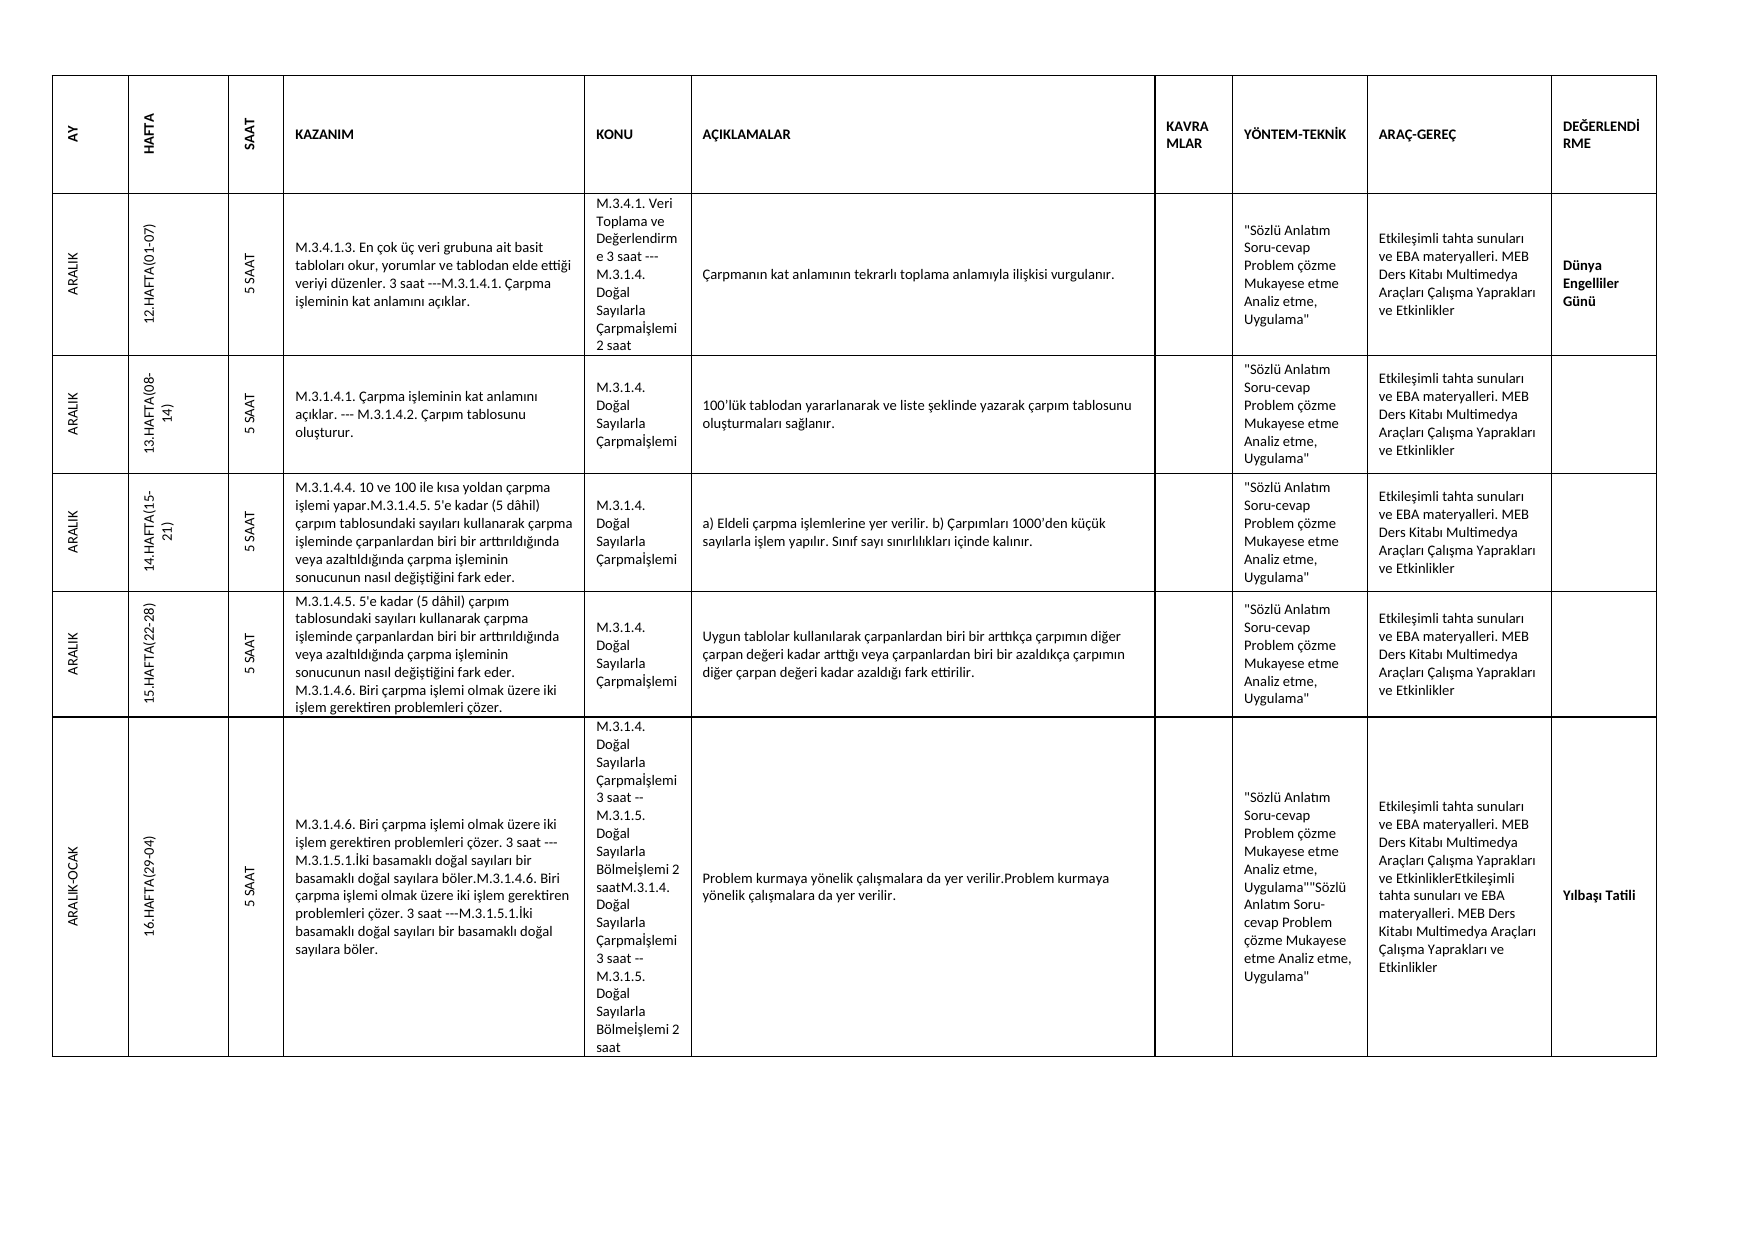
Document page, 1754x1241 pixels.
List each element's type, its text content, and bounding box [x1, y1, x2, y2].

table_header KONU [585, 76, 691, 193]
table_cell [1233, 194, 1367, 354]
table_cell 13.HAFTA(08-14) [129, 356, 228, 473]
table_cell a) Eldeli çarpma işlemlerine yer verilir. b) Çarpımları 1000’den küçük sayılarla işlem yapılır. Sınıf sayı sınırlılıkları içinde kalınır. [692, 474, 1154, 591]
table_cell [1552, 356, 1656, 473]
table_cell [1156, 356, 1232, 473]
table_cell Etkileşimli tahta sunuları ve EBA materyalleri. MEB Ders Kitabı Multimedya Araçları Çalışma Yaprakları ve Etkinlikler [1368, 356, 1551, 473]
table_cell Uygun tablolar kullanılarak çarpanlardan biri bir arttıkça çarpımın diğer çarpan değeri kadar arttığı veya çarpanlardan biri bir azaldıkça çarpımın diğer çarpan değeri kadar azaldığı fark ettirilir. [692, 592, 1154, 716]
table_cell M.3.1.4.4. 10 ve 100 ile kısa yoldan çarpma işlemi yapar.M.3.1.4.5. 5'e kadar (5 dâhil) çarpım tablosundaki sayıları kullanarak çarpma işleminde çarpanlardan biri bir arttırıldığında veya azaltıldığında çarpma işleminin sonucunun nasıl değiştiğini fark eder. [284, 474, 584, 591]
table_cell 5 SAAT [229, 718, 283, 1056]
table_cell M.3.1.4.1. Çarpma işleminin kat anlamını açıklar. --- M.3.1.4.2. Çarpım tablosunu oluşturur. [284, 356, 584, 473]
table_header HAFTA [129, 76, 228, 193]
table_cell Çarpmanın kat anlamının tekrarlı toplama anlamıyla ilişkisi vurgulanır. [692, 194, 1154, 354]
table_cell Problem kurmaya yönelik çalışmalara da yer verilir.Problem kurmaya yönelik çalışmalara da yer verilir. [692, 718, 1154, 1056]
table_header AY [53, 76, 128, 193]
table_cell M.3.1.4. Doğal Sayılarla Çarpmaİşlemi 3 saat --M.3.1.5. Doğal Sayılarla Bölmeİşlemi 2 saatM.3.1.4. Doğal Sayılarla Çarpmaİşlemi 3 saat --M.3.1.5. Doğal Sayılarla Bölmeİşlemi 2 saat [585, 718, 691, 1056]
table_cell Etkileşimli tahta sunuları ve EBA materyalleri. MEB Ders Kitabı Multimedya Araçları Çalışma Yaprakları ve Etkinlikler [1368, 474, 1551, 591]
table_cell "Sözlü Anlatım Soru-cevap Problem çözme Mukayese etme Analiz etme, Uygulama" [1233, 356, 1367, 473]
table_header AÇIKLAMALAR [692, 76, 1154, 193]
table_cell ARALIK [53, 194, 128, 354]
table_cell 5 SAAT [229, 592, 283, 716]
table_cell [1156, 474, 1232, 591]
table_cell [1156, 592, 1232, 716]
table_cell Dünya Engelliler Günü [1552, 194, 1656, 354]
table_cell 5 SAAT [229, 194, 283, 354]
table_cell Yılbaşı Tatili [1552, 718, 1656, 1056]
table_cell 5 SAAT [229, 356, 283, 473]
table_cell ARALIK [53, 592, 128, 716]
table_header DEĞERLENDİRME [1552, 76, 1656, 193]
table_header KAVRAMLAR [1156, 76, 1232, 193]
table_cell ARALIK-OCAK [53, 718, 128, 1056]
table_cell M.3.1.4.5. 5'e kadar (5 dâhil) çarpım tablosundaki sayıları kullanarak çarpma işleminde çarpanlardan biri bir arttırıldığında veya azaltıldığında çarpma işleminin sonucunun nasıl değiştiğini fark eder. M.3.1.4.6. Biri çarpma işlemi olmak üzere iki işlem gerektiren problemleri çözer. [284, 592, 584, 716]
table_cell "Sözlü Anlatım Soru-cevap Problem çözme Mukayese etme Analiz etme, Uygulama" [1233, 592, 1367, 716]
table_cell [1552, 592, 1656, 716]
table_cell M.3.1.4. Doğal Sayılarla Çarpmaİşlemi [585, 356, 691, 473]
table_cell 100’lük tablodan yararlanarak ve liste şeklinde yazarak çarpım tablosunu oluşturmaları sağlanır. [692, 356, 1154, 473]
table_cell ARALIK [53, 356, 128, 473]
table_cell 16.HAFTA(29-04) [129, 718, 228, 1056]
table_cell ARALIK [53, 474, 128, 591]
table_cell [1552, 474, 1656, 591]
table_header SAAT [229, 76, 283, 193]
table_cell M.3.1.4. Doğal Sayılarla Çarpmaİşlemi [585, 592, 691, 716]
table_cell 14.HAFTA(15-21) [129, 474, 228, 591]
table_cell 12.HAFTA(01-07) [129, 194, 228, 354]
table_header YÖNTEM-TEKNİK [1233, 76, 1367, 193]
table_cell M.3.4.1. Veri Toplama ve Değerlendirme 3 saat --- M.3.1.4. Doğal Sayılarla Çarpmaİşlemi 2 saat [585, 194, 691, 354]
table_cell [1156, 194, 1232, 354]
table_cell M.3.1.4.6. Biri çarpma işlemi olmak üzere iki işlem gerektiren problemleri çözer. 3 saat ---M.3.1.5.1.İki basamaklı doğal sayıları bir basamaklı doğal sayılara böler.M.3.1.4.6. Biri çarpma işlemi olmak üzere iki işlem gerektiren problemleri çözer. 3 saat ---M.3.1.5.1.İki basamaklı doğal sayıları bir basamaklı doğal sayılara böler. [284, 718, 584, 1056]
table_cell 15.HAFTA(22-28) [129, 592, 228, 716]
table_cell "Sözlü Anlatım Soru-cevap Problem çözme Mukayese etme Analiz etme, Uygulama" [1233, 474, 1367, 591]
table_cell [1156, 718, 1232, 1056]
table_cell 5 SAAT [229, 474, 283, 591]
table_cell M.3.4.1.3. En çok üç veri grubuna ait basit tabloları okur, yorumlar ve tablodan elde ettiği veriyi düzenler. 3 saat ---M.3.1.4.1. Çarpma işleminin kat anlamını açıklar. [284, 194, 584, 354]
table_cell Etkileşimli tahta sunuları ve EBA materyalleri. MEB Ders Kitabı Multimedya Araçları Çalışma Yaprakları ve Etkinlikler [1368, 592, 1551, 716]
table_header KAZANIM [284, 76, 584, 193]
table_cell M.3.1.4. Doğal Sayılarla Çarpmaİşlemi [585, 474, 691, 591]
table_header ARAÇ-GEREÇ [1368, 76, 1551, 193]
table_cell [1368, 194, 1551, 354]
